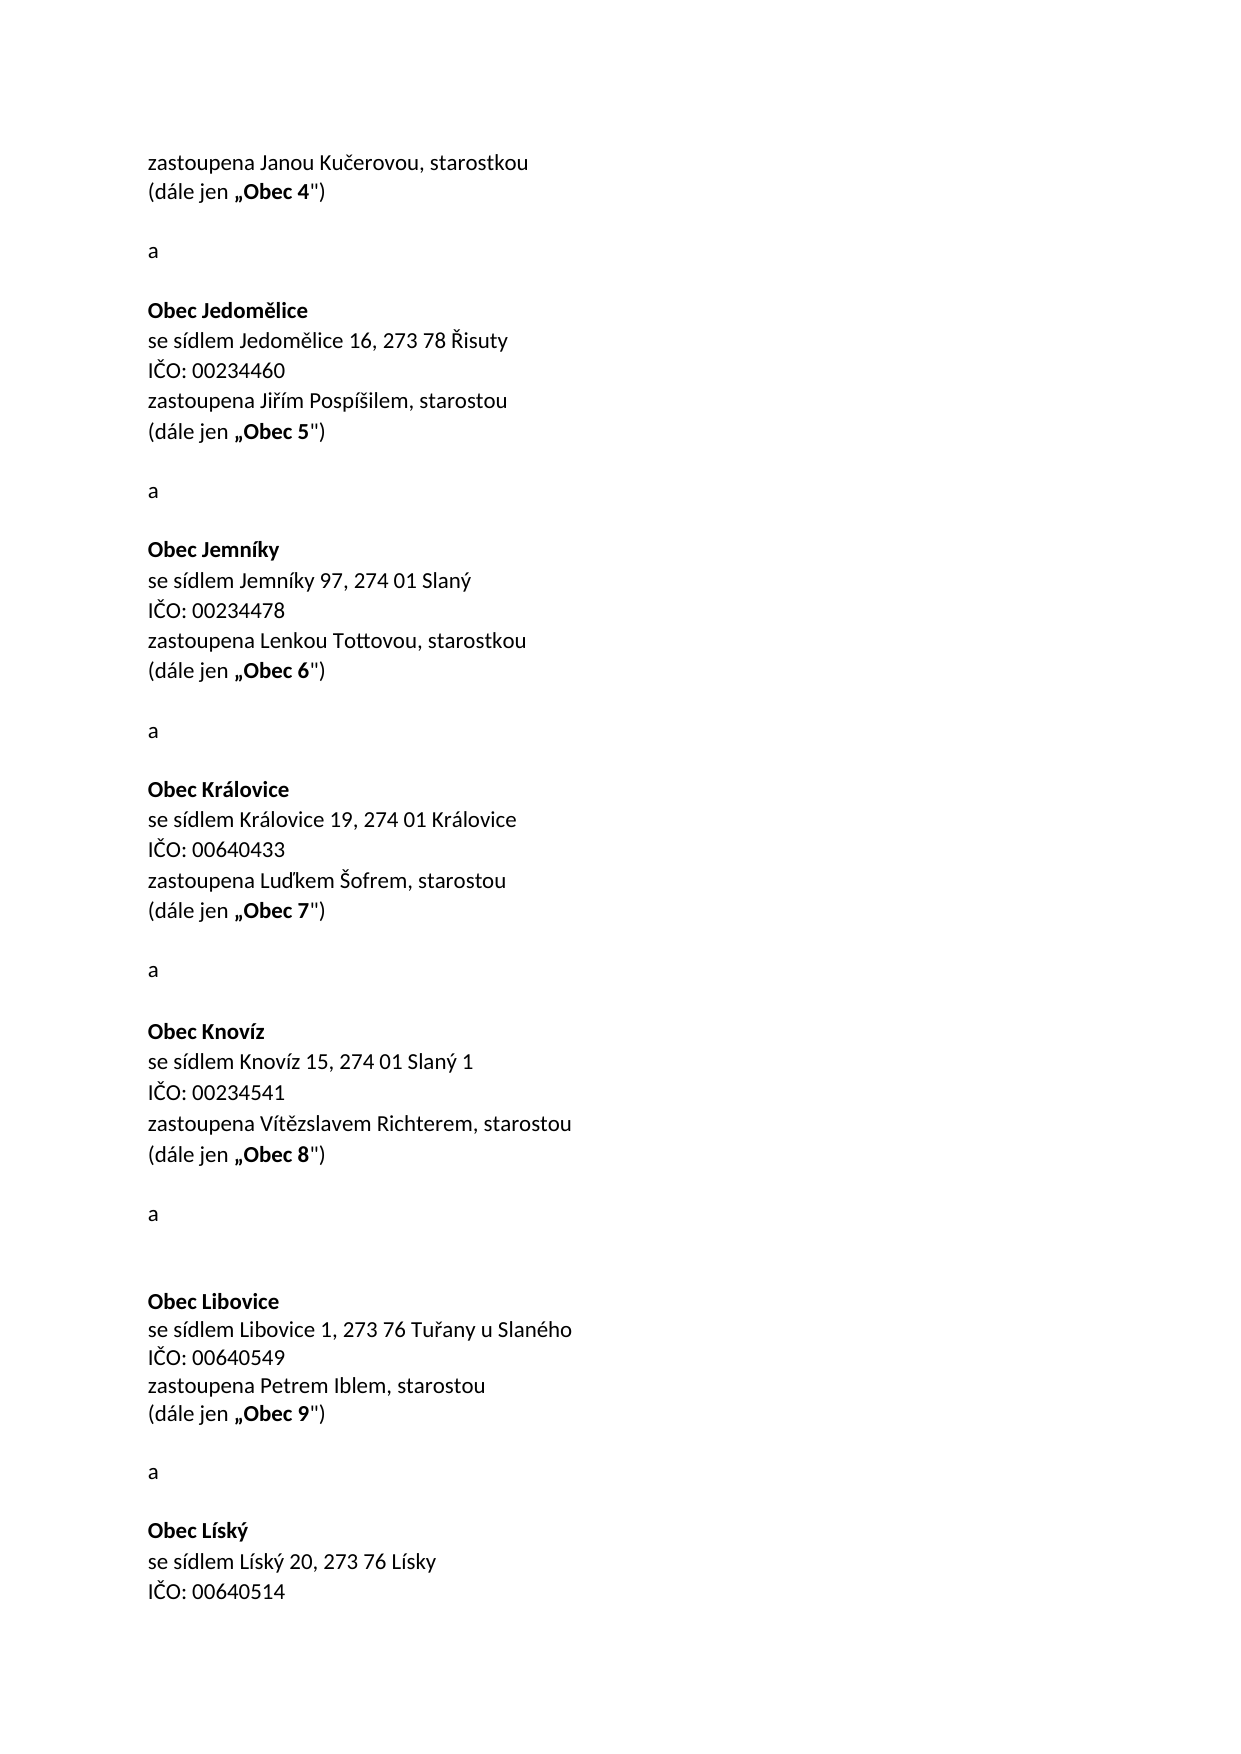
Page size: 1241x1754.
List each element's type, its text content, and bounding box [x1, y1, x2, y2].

text IČO: 00640514 [148, 1577, 1093, 1605]
text a [148, 1457, 1093, 1485]
text IČO: 00234478 zastoupena Lenkou Tottovou, starostkou [148, 596, 1093, 654]
text a [148, 476, 1093, 504]
text a [148, 955, 1093, 983]
text se sídlem Jemníky 97, 274 01 Slaný [148, 566, 1093, 594]
text se sídlem Knovíz 15, 274 01 Slaný 1 [148, 1047, 1093, 1076]
text IČO: 00640433 [148, 836, 1093, 863]
text (dále jen „Obec 9") [148, 1399, 1093, 1427]
text zastoupena Petrem Iblem, starostou [148, 1371, 1093, 1399]
text Obec Libovice [148, 1287, 1093, 1315]
text zastoupena Jiřím Pospíšilem, starostou (dále jen „Obec 5") [148, 387, 1093, 445]
text IČO: 00640549 [148, 1343, 1093, 1371]
text Obec Líský [148, 1517, 1093, 1545]
text IČO: 00234460 [148, 356, 1093, 384]
text se sídlem Jedomělice 16, 273 78 Řisuty [148, 326, 1093, 354]
text Obec Jedomělice [148, 296, 1093, 324]
text a [148, 1199, 1093, 1228]
text zastoupena Luďkem Šofrem, starostou (dále jen „Obec 7") [148, 866, 1093, 924]
text se sídlem Královice 19, 274 01 Královice [148, 805, 1093, 833]
text a [148, 716, 1093, 744]
text zastoupena Vítězslavem Richterem, starostou (dále jen „Obec 8") [148, 1109, 1093, 1168]
text Obec Královice [148, 775, 1093, 803]
text se sídlem Libovice 1, 273 76 Tuřany u Slaného [148, 1315, 1093, 1343]
text (dále jen „Obec 6") [148, 656, 1093, 684]
text IČO: 00234541 [148, 1078, 1093, 1106]
text se sídlem Líský 20, 273 76 Lísky [148, 1547, 1093, 1575]
text a [148, 237, 1093, 264]
text Obec Jemníky [148, 536, 1093, 563]
text Obec Knovíz [148, 1017, 1093, 1045]
text zastoupena Janou Kučerovou, starostkou (dále jen „Obec 4") [148, 148, 1093, 206]
